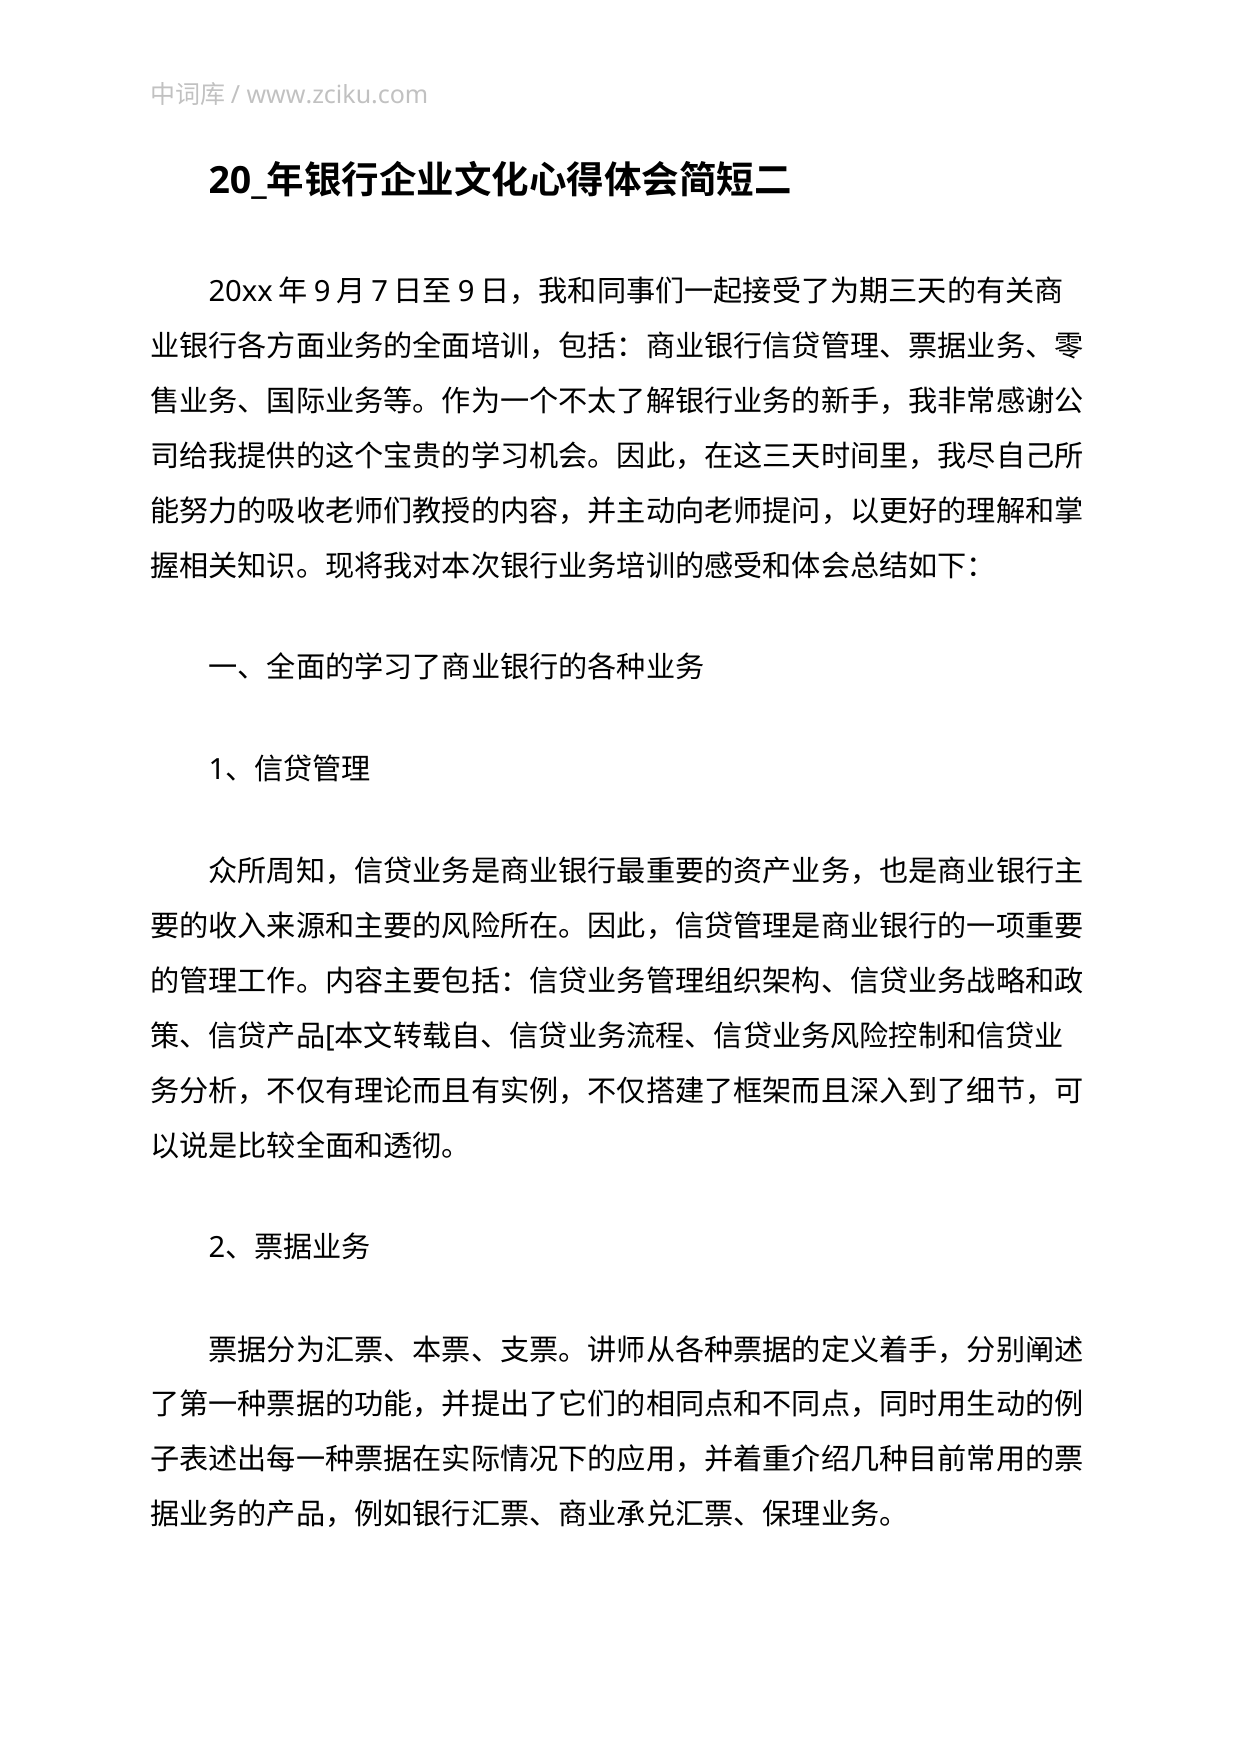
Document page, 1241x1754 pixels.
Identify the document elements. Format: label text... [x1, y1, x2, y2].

text 票据分为汇票、本票、支票。讲师从各种票据的定义着手，分别阐述了第一种票据的功能，并提出了它们的相同点和不同点，同时用生动的例子表述出每一种票据在实际情况下的应用，并着重介绍几种目前常用的票据业务的产品，例如银行汇票、商业承兑汇票、保理业务。 [150, 1326, 1090, 1533]
text 众所周知，信贷业务是商业银行最重要的资产业务，也是商业银行主要的收入来源和主要的风险所在。因此，信贷管理是商业银行的一项重要的管理工作。内容主要包括：信贷业务管理组织架构、信贷业务战略和政策、信贷产品[本文转载自、信贷业务流程、信贷业务风险控制和信贷业务分析，不仅有理论而且有实例，不仅搭建了框架而且深入到了细节，可以说是比较全面和透彻。 [150, 848, 1090, 1164]
text 1、信贷管理 [150, 746, 1090, 788]
text 2、票据业务 [150, 1224, 1090, 1266]
text 一、全面的学习了商业银行的各种业务 [150, 644, 1090, 686]
text 20_年银行企业文化心得体会简短二 [150, 150, 1090, 204]
text 20xx年9月7日至9日，我和同事们一起接受了为期三天的有关商业银行各方面业务的全面培训，包括：商业银行信贷管理、票据业务、零售业务、国际业务等。作为一个不太了解银行业务的新手，我非常感谢公司给我提供的这个宝贵的学习机会。因此，在这三天时间里，我尽自己所能努力的吸收老师们教授的内容，并主动向老师提问，以更好的理解和掌握相关知识。现将我对本次银行业务培训的感受和体会总结如下： [150, 268, 1090, 584]
